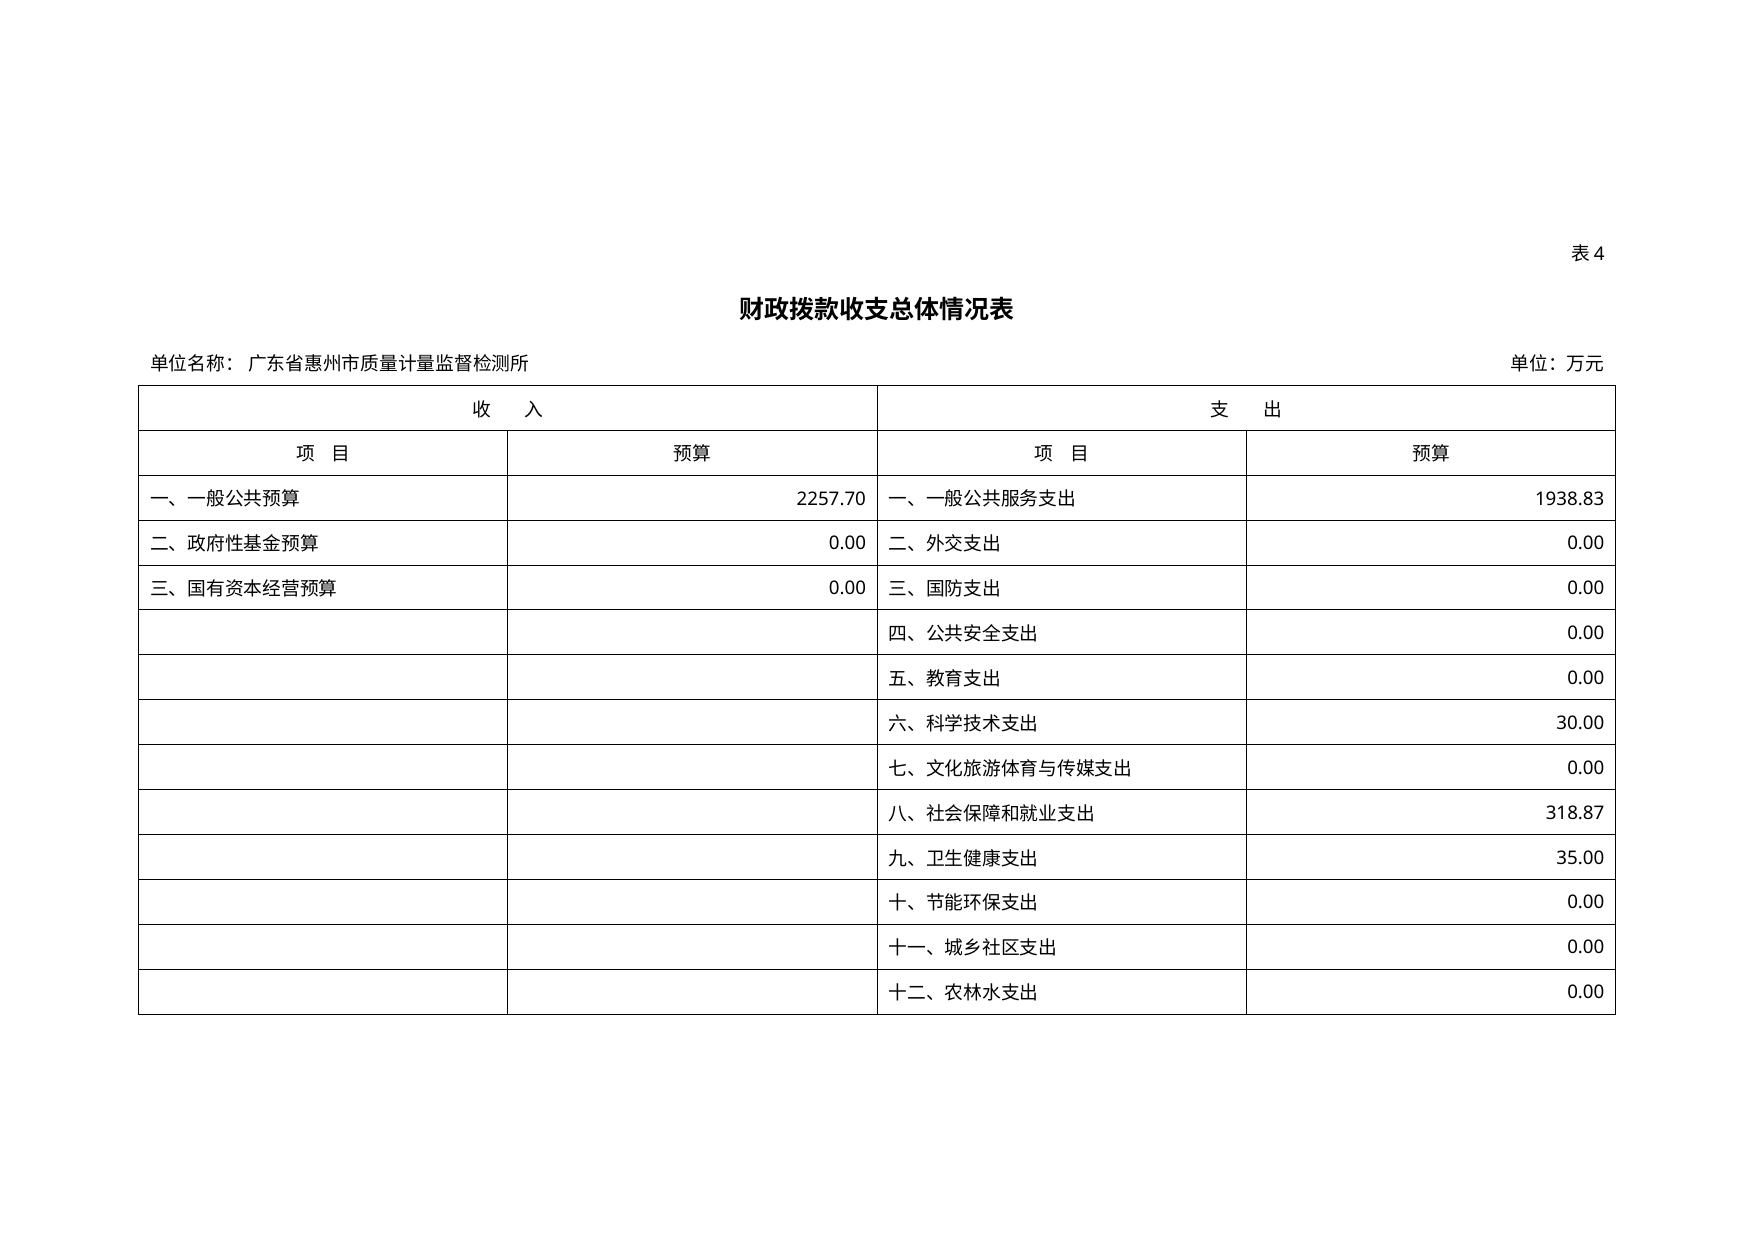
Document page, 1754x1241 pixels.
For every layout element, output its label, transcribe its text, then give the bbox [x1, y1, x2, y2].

table_cell 支 出 [878, 386, 1615, 430]
table_cell 九、卫生健康支出 [878, 835, 1246, 879]
table_cell 0.00 [1247, 521, 1615, 564]
table_cell 0.00 [1247, 655, 1615, 699]
table_cell 财政拨款收支总体情况表 [139, 275, 1615, 340]
table_cell 0.00 [508, 521, 877, 564]
table_cell 二、政府性基金预算 [139, 521, 507, 564]
table_cell 1938.83 [1247, 476, 1615, 519]
table_cell [508, 745, 877, 789]
table_cell 318.87 [1247, 790, 1615, 834]
table_cell [508, 655, 877, 699]
table_cell [139, 745, 507, 789]
table_cell [508, 880, 877, 924]
table_header 表4 [139, 230, 1615, 275]
table_cell 预算 [508, 431, 877, 475]
table_cell 预算 [1247, 431, 1615, 475]
table_cell 项 目 [139, 431, 507, 475]
table_cell 七、文化旅游体育与传媒支出 [878, 745, 1246, 789]
table_cell 0.00 [1247, 610, 1615, 654]
table_cell [508, 925, 877, 968]
table_cell 0.00 [1247, 925, 1615, 968]
table_cell 四、公共安全支出 [878, 610, 1246, 654]
table_cell [139, 655, 507, 699]
table_cell 三、国有资本经营预算 [139, 566, 507, 609]
table_cell 35.00 [1247, 835, 1615, 879]
table_cell 二、外交支出 [878, 521, 1246, 564]
table_cell [139, 970, 507, 1013]
table_cell [139, 925, 507, 968]
table_cell 十、节能环保支出 [878, 880, 1246, 924]
table_cell [139, 700, 507, 744]
table_cell 十二、农林水支出 [878, 970, 1246, 1013]
table_cell 六、科学技术支出 [878, 700, 1246, 744]
table_cell 一、一般公共服务支出 [878, 476, 1246, 519]
table_cell [139, 880, 507, 924]
table_cell 三、国防支出 [878, 566, 1246, 609]
table_cell 0.00 [1247, 970, 1615, 1013]
table_cell 项 目 [878, 431, 1246, 475]
table_cell 收 入 [139, 386, 877, 430]
table_cell [508, 700, 877, 744]
table_cell 30.00 [1247, 700, 1615, 744]
table_cell 0.00 [508, 566, 877, 609]
table_cell 0.00 [1247, 566, 1615, 609]
table_cell 八、社会保障和就业支出 [878, 790, 1246, 834]
table_cell 五、教育支出 [878, 655, 1246, 699]
table_cell 一、一般公共预算 [139, 476, 507, 519]
table_cell [139, 610, 507, 654]
table_cell [508, 610, 877, 654]
table_cell 单位名称： 广东省惠州市质量计量监督检测所 [139, 340, 1246, 385]
table_cell [508, 970, 877, 1013]
table_cell [508, 835, 877, 879]
table_cell 十一、城乡社区支出 [878, 925, 1246, 968]
table_cell [139, 835, 507, 879]
table_cell 2257.70 [508, 476, 877, 519]
table_cell 0.00 [1247, 880, 1615, 924]
table_cell [508, 790, 877, 834]
table_cell [139, 790, 507, 834]
table_cell 0.00 [1247, 745, 1615, 789]
table_cell 单位：万元 [1246, 340, 1615, 385]
